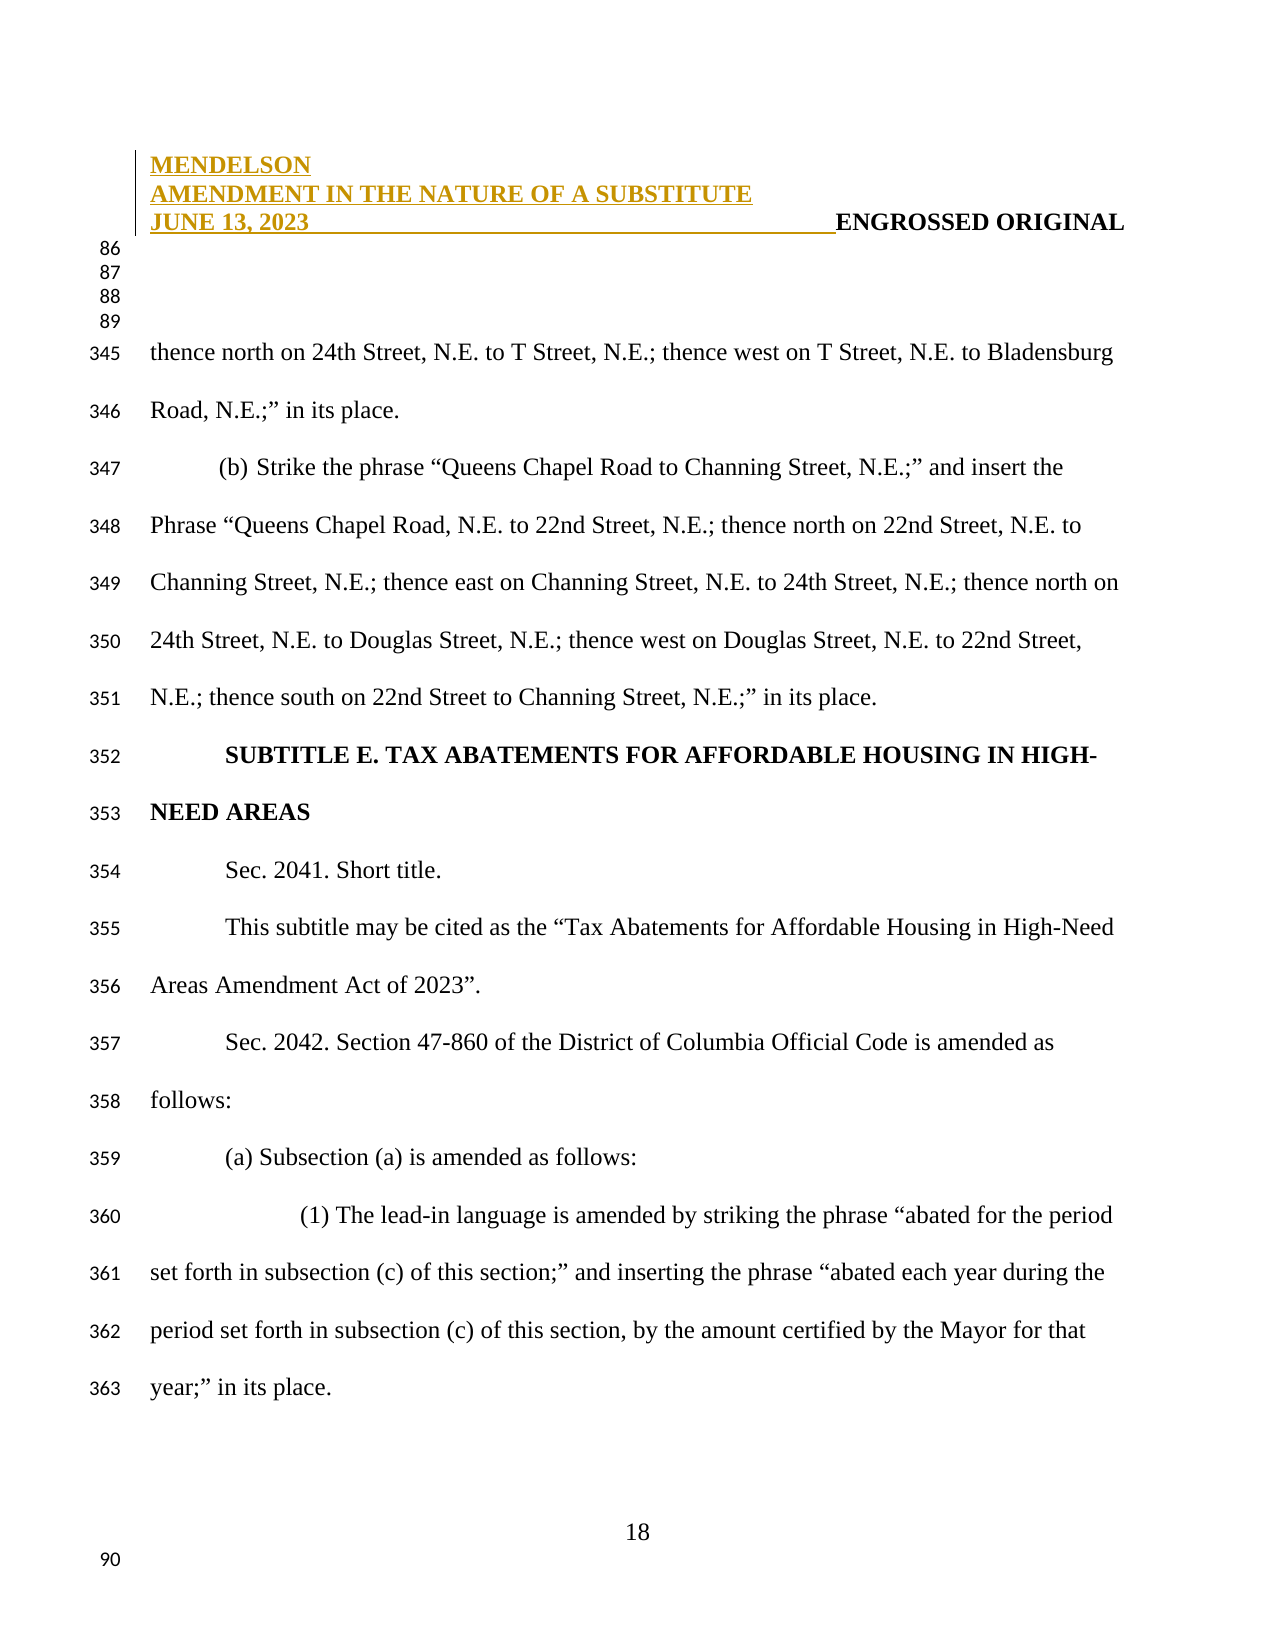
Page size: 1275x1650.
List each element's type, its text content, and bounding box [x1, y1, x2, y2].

text (1) The lead-in language is amended by striking the phrase “abated for the period set forth in subsection (c) of this section;” and inserting the phrase “abated each year during the period set forth in subsection (c) of this section, by the amount certified by the Mayor for that year;” in its place. [150, 1200, 1125, 1401]
list Strike the phrase “Queens Chapel Road to Channing Street, N.E.;” and insert the [219, 452, 1125, 481]
subtitle SUBTITLE E. TAX ABATEMENTS FOR AFFORDABLE HOUSING IN HIGH-NEED AREAS [150, 740, 1125, 826]
text Sec. 2041. Short title. [150, 855, 1125, 883]
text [150, 337, 1125, 423]
text Phrase “Queens Chapel Road, N.E. to 22nd Street, N.E.; thence north on 22nd Street, N.E. to Channing Street, N.E.; thence east on Channing Street, N.E. to 24th Street, N.E.; thence north on 24th Street, N.E. to Douglas Street, N.E.; thence west on Douglas Street, N.E. to 22nd Street, N.E.; thence south on 22nd Street to Channing Street, N.E.;” in its place. [150, 510, 1125, 711]
text Sec. 2042. Section 47-860 of the District of Columbia Official Code is amended as follows: [150, 1027, 1125, 1113]
text This subtitle may be cited as the “Tax Abatements for Affordable Housing in High-Need Areas Amendment Act of 2023”. [150, 912, 1125, 998]
text (a) Subsection (a) is amended as follows: [150, 1142, 1125, 1171]
